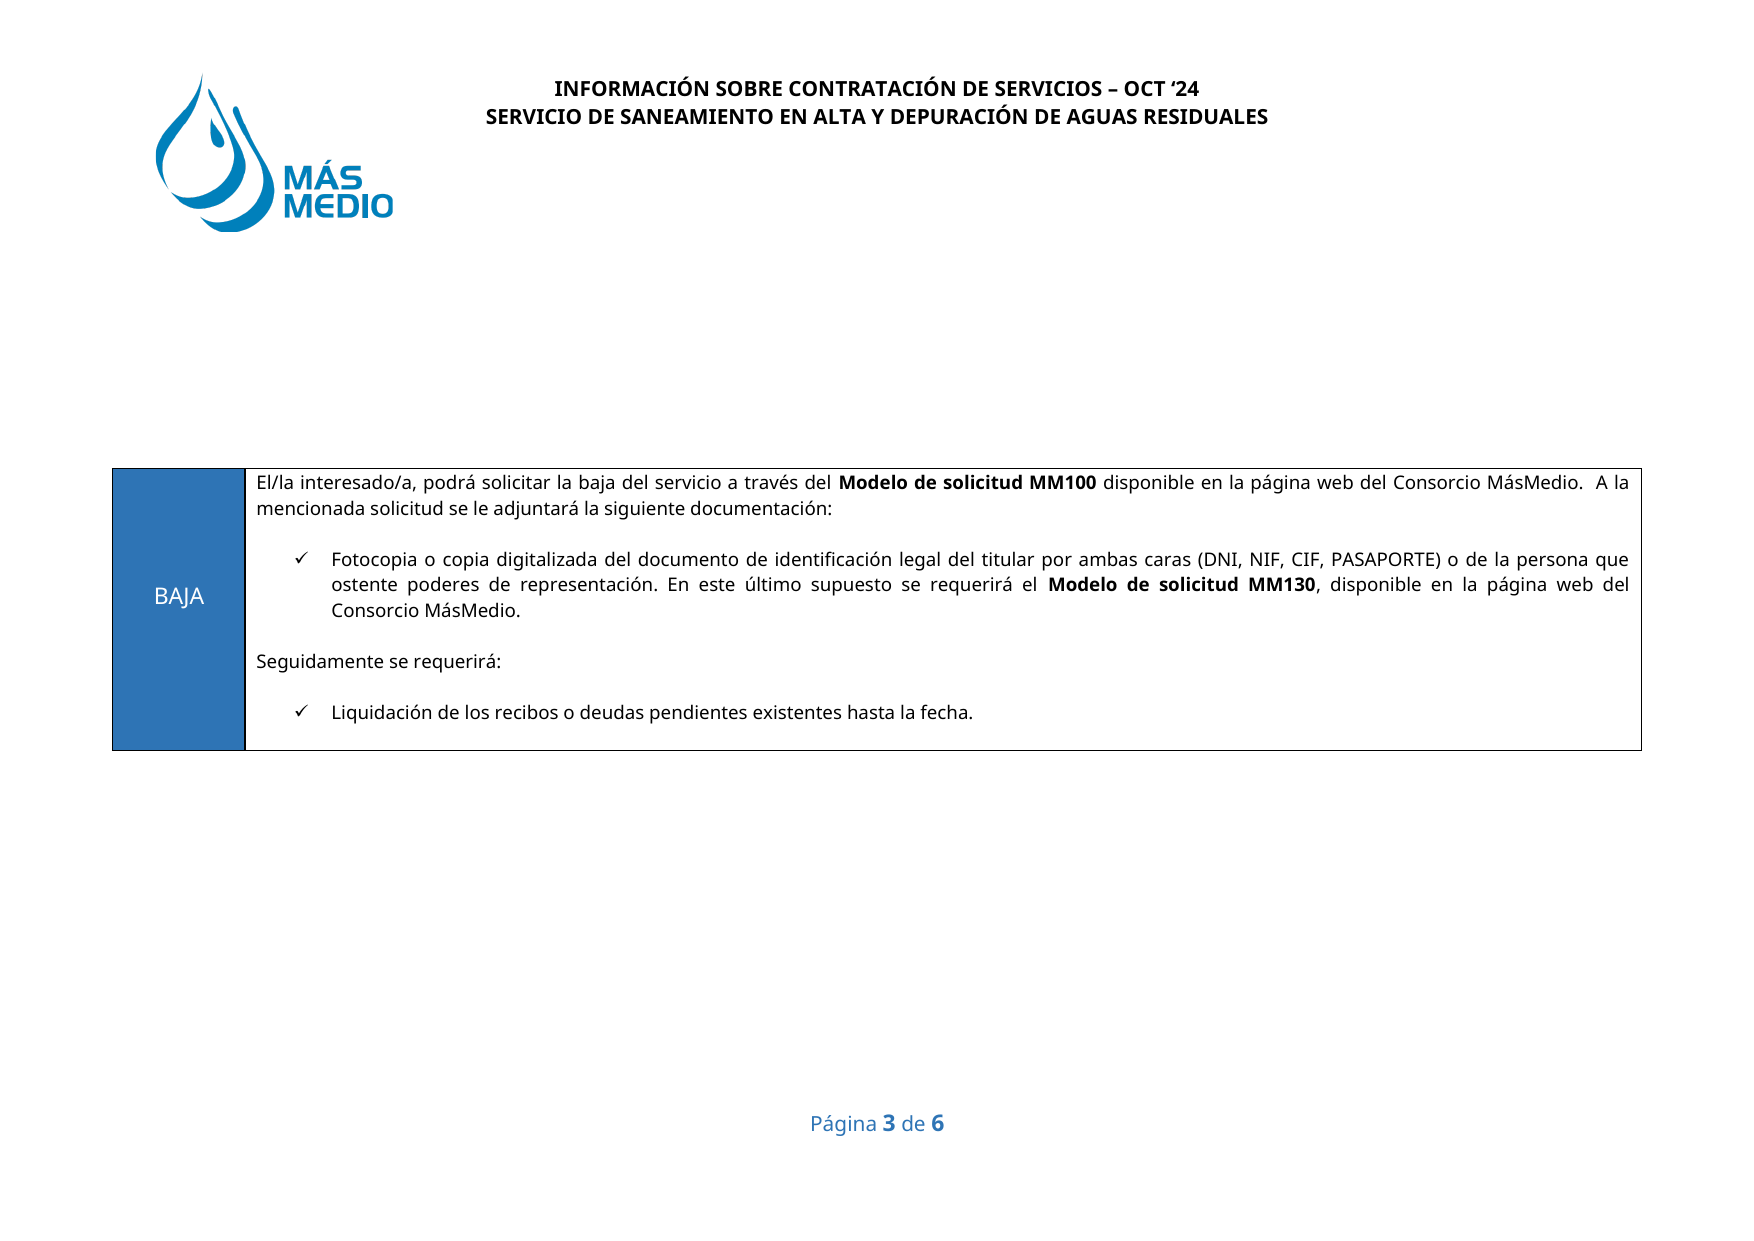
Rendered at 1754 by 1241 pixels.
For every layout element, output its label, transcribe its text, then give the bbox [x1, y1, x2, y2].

table_header BAJA [113, 469, 244, 750]
table_header El/la interesado/a, podrá solicitar la baja del servicio a través del Modelo de solicitud MM100 disponible en la página web del Consorcio MásMedio. A la mencionada solicitud se le adjuntará la siguiente documentación: Fotocopia o copia digitalizada del documento de identificación legal del titular por ambas caras (DNI, NIF, CIF, PASAPORTE) o de la persona que ostente poderes de representación. En este último supuesto se requerirá el Modelo de solicitud MM130, disponible en la página web del Consorcio MásMedio. Seguidamente se requerirá: Liquidación de los recibos o deudas pendientes existentes hasta la fecha. [246, 469, 1641, 750]
